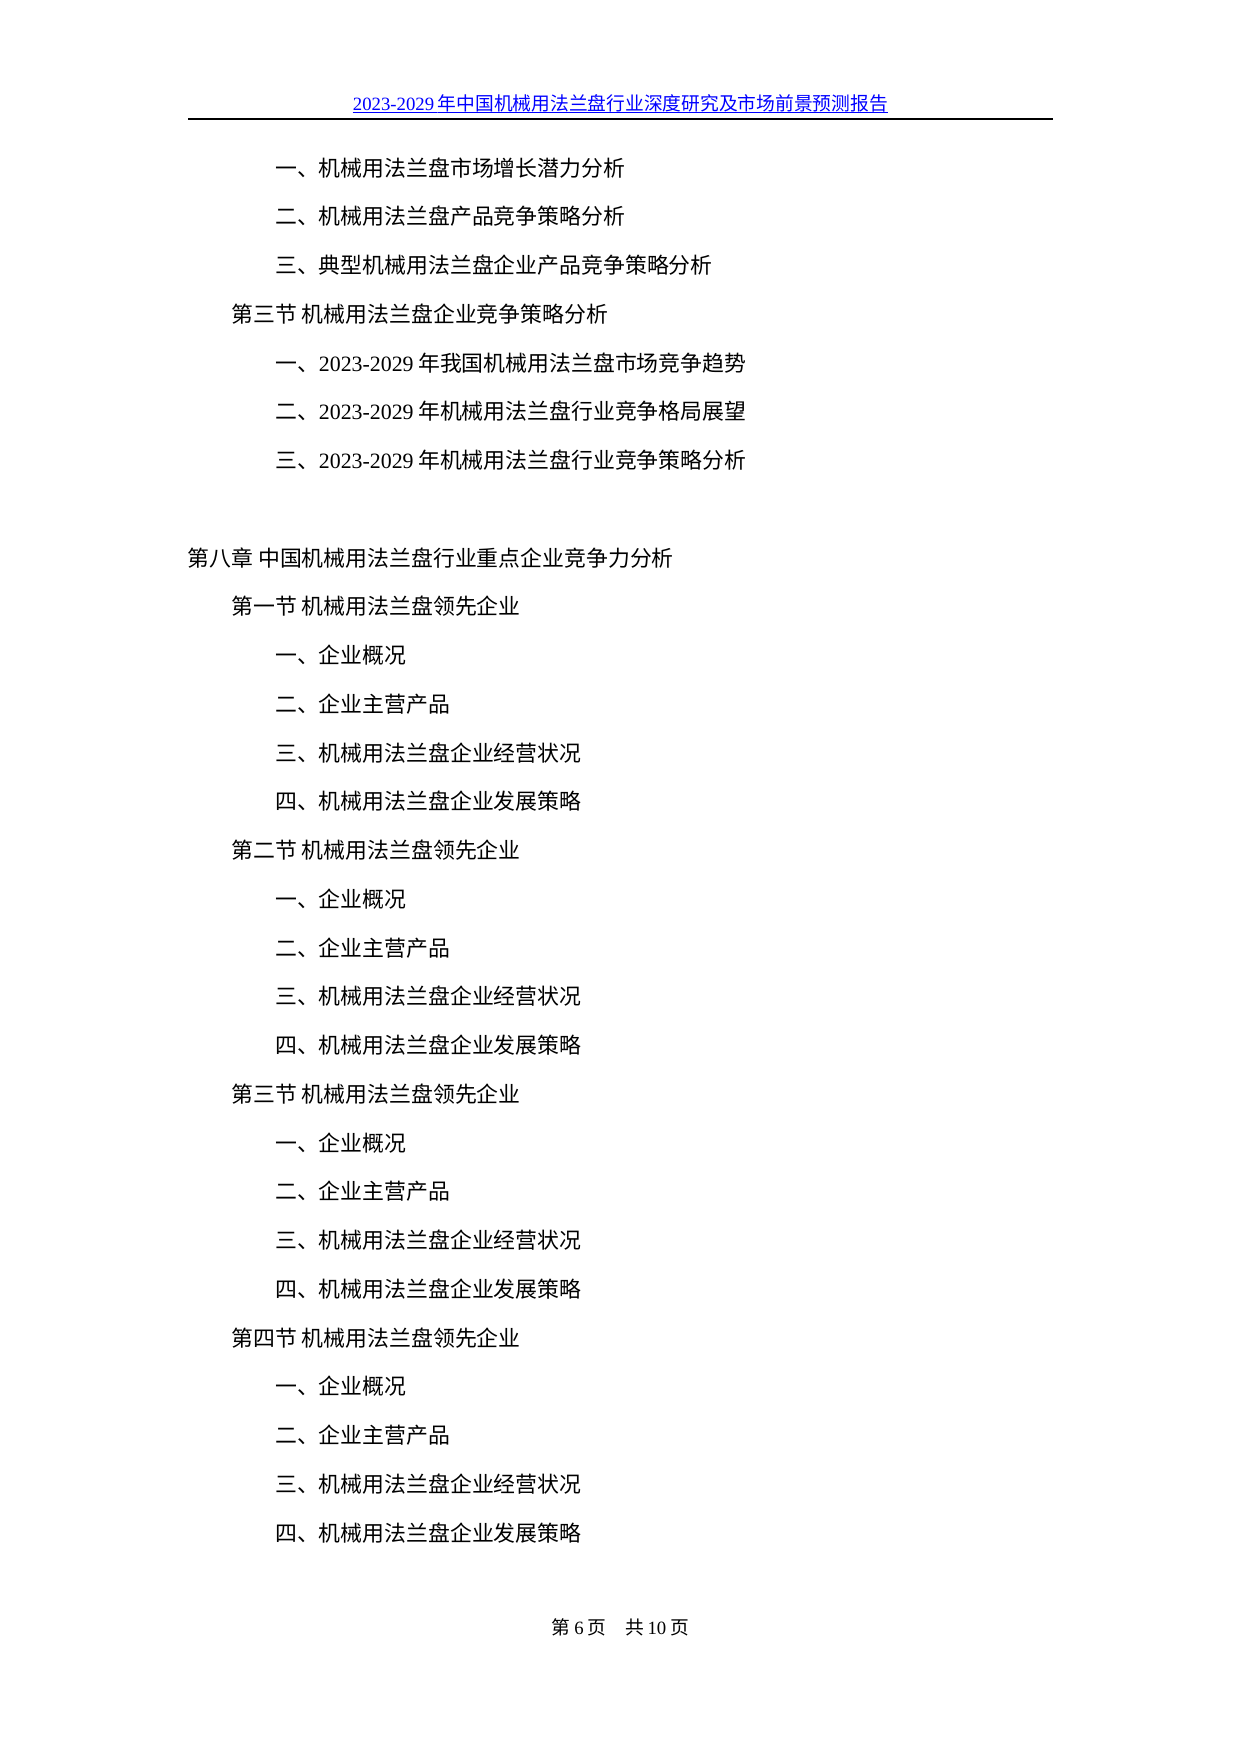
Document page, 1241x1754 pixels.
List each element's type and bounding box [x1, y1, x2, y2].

text [187, 150, 1053, 1548]
